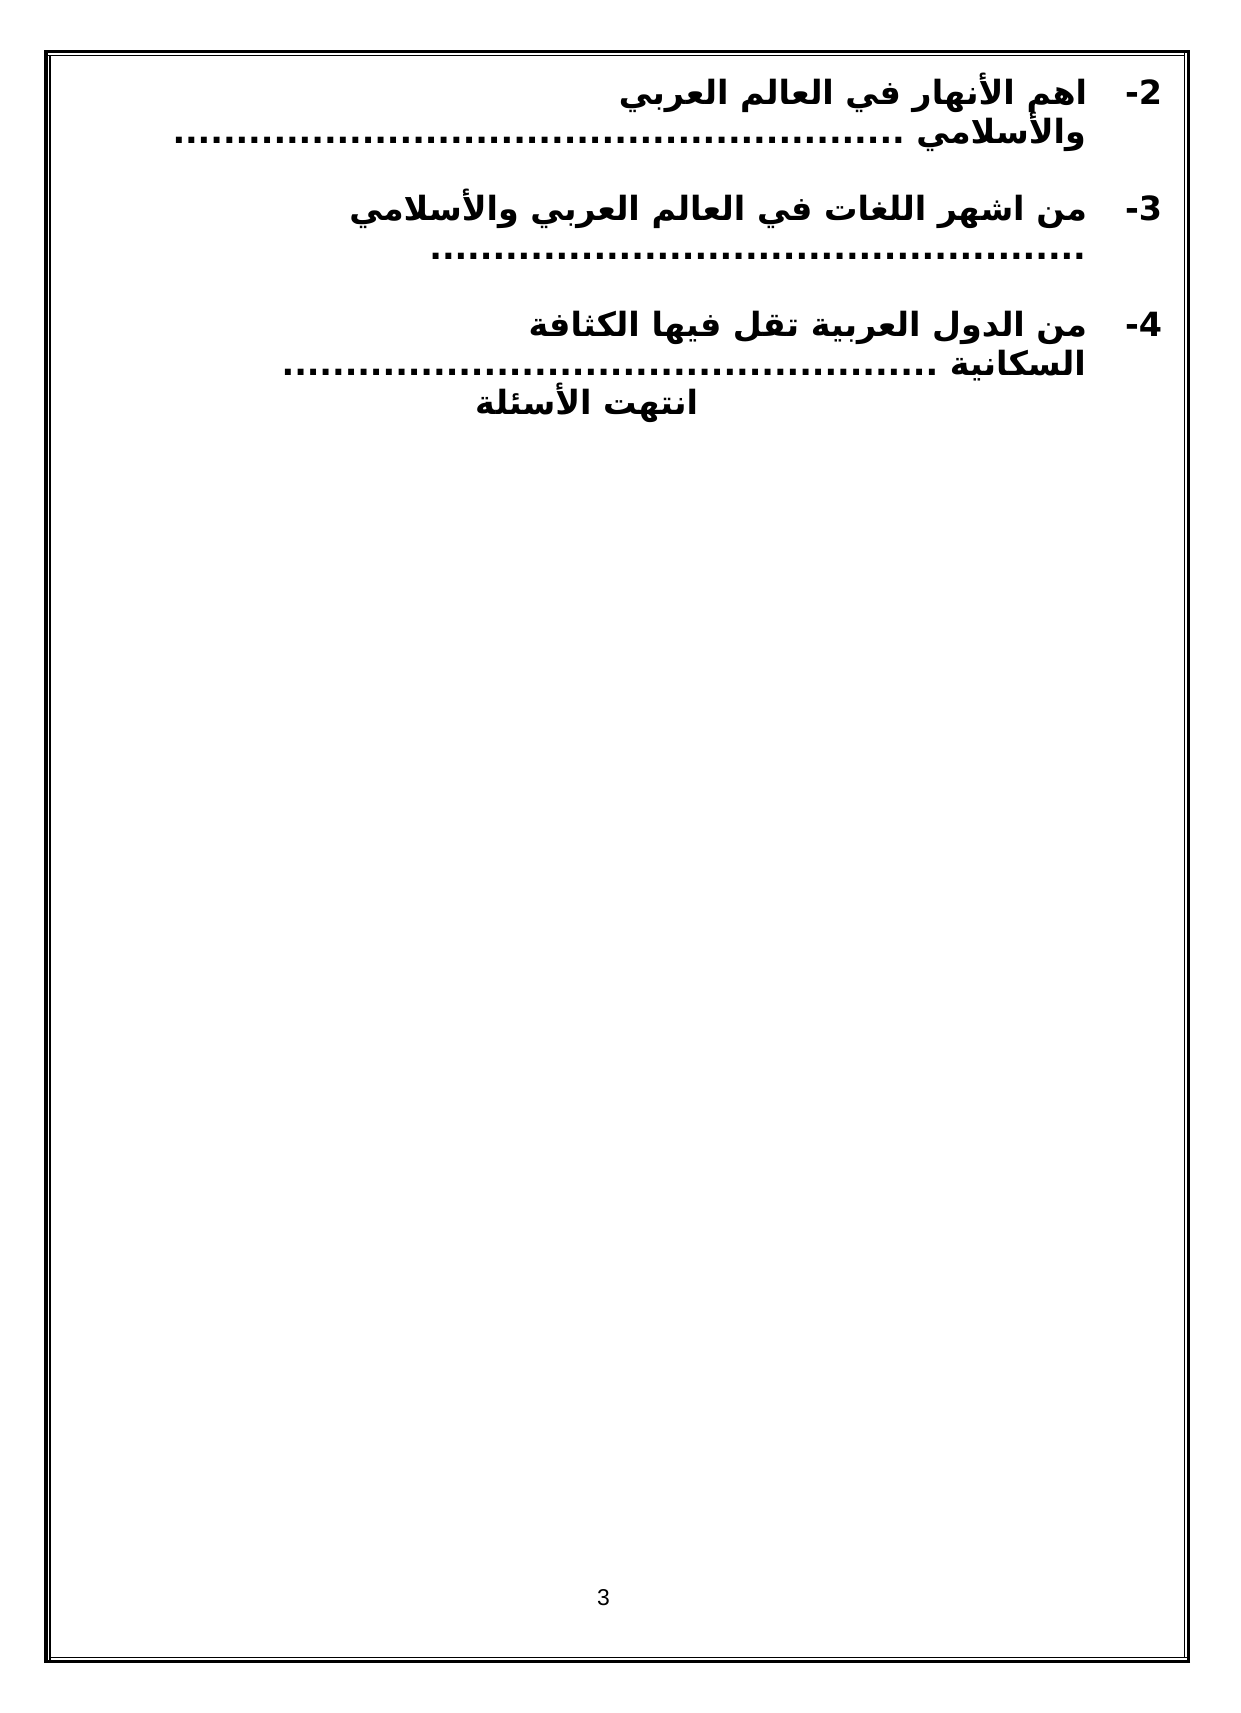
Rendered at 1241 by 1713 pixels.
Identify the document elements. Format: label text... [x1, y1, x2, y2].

list اهم الأنهار في العالم العربي والأسلامي .......................................................... [51, 74, 1125, 152]
list من الدول العربية تقل فيها الكثافة السكانية .................................................... [51, 306, 1125, 384]
list من اشهر اللغات في العالم العربي والأسلامي .................................................... [51, 190, 1125, 268]
text انتهت الأسئلة [51, 384, 1087, 422]
